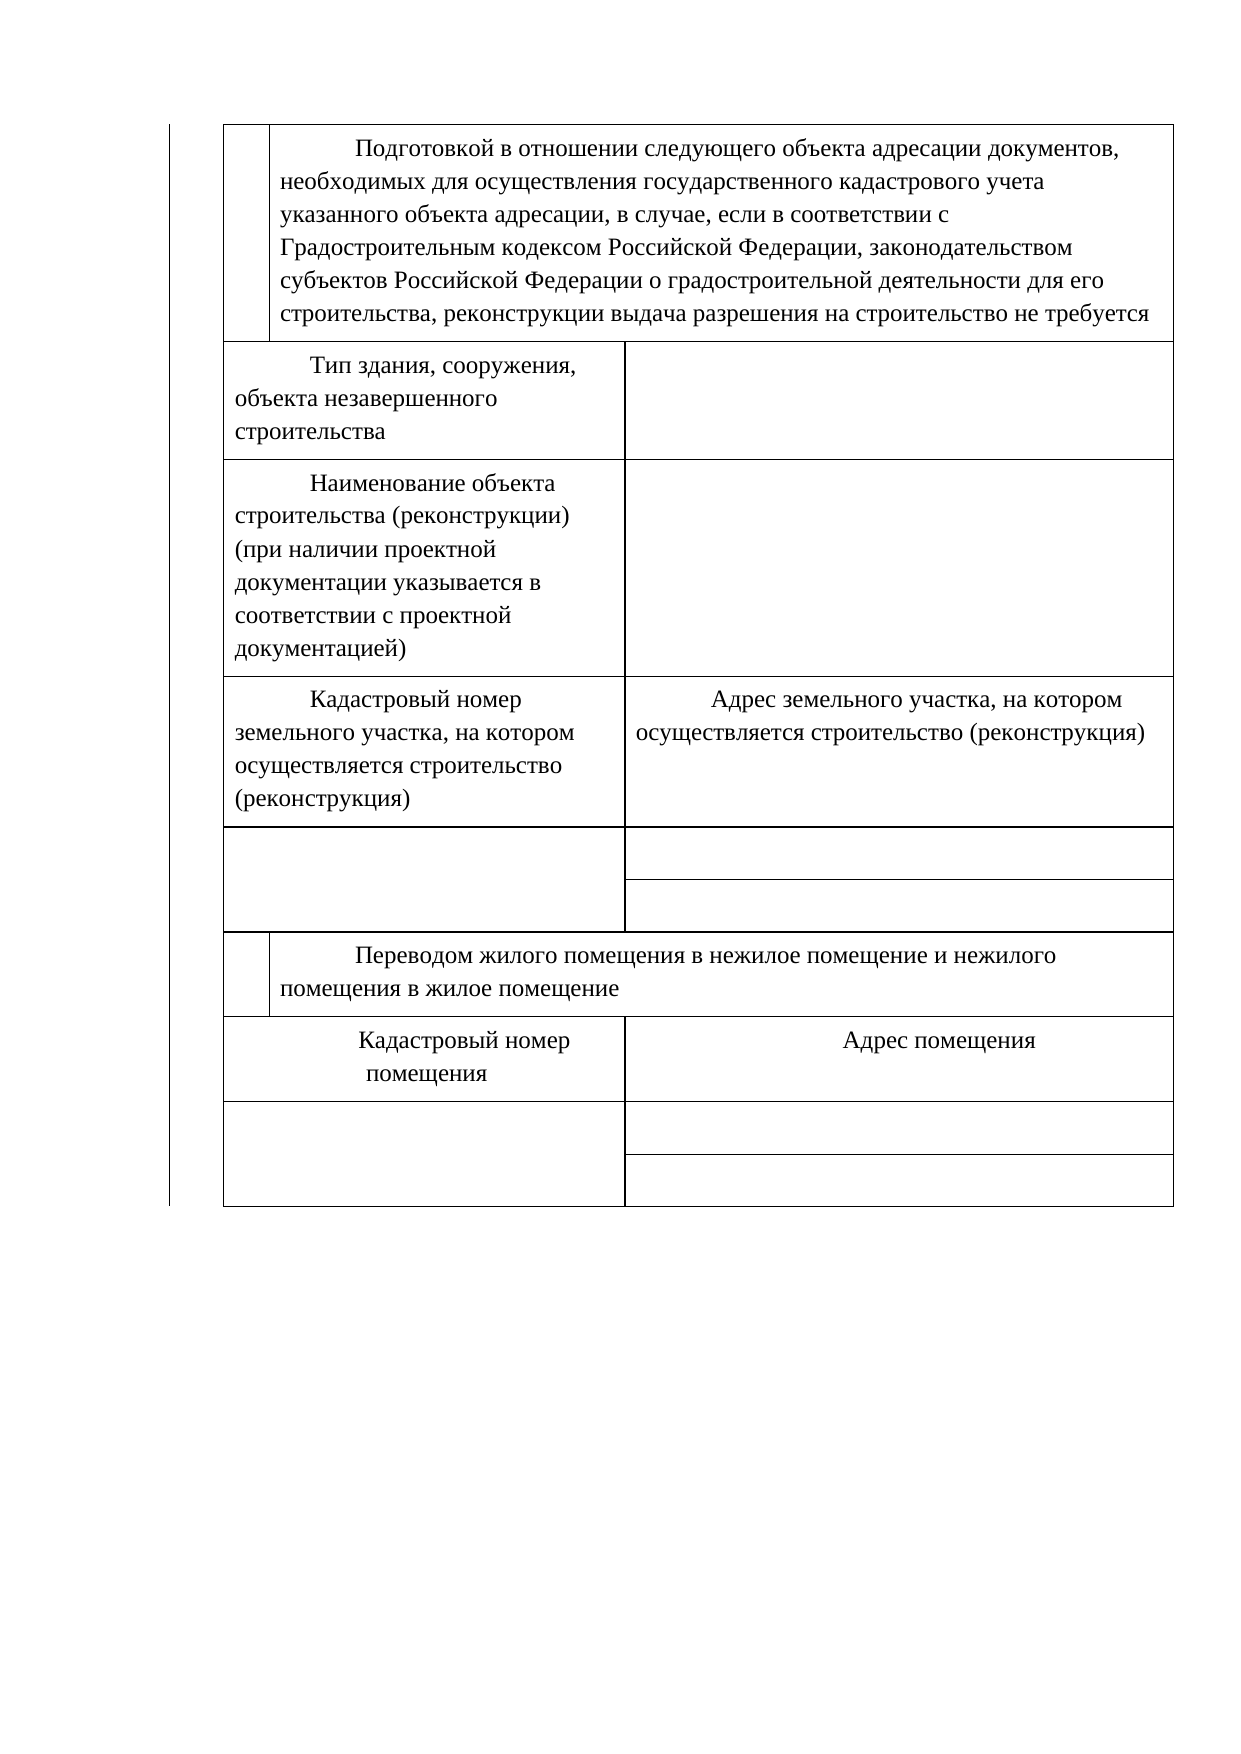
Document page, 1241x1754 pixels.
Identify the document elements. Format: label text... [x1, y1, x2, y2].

table_cell Наименование объекта строительства (реконструкции) (при наличии проектной документации указывается в соответствии с проектной документацией) [224, 460, 624, 676]
table_cell Переводом жилого помещения в нежилое помещение и нежилого помещения в жилое помещение [270, 933, 1173, 1016]
table_cell [224, 125, 269, 341]
table_cell [626, 342, 1173, 459]
table_cell [626, 880, 1173, 931]
table_cell [626, 1155, 1173, 1206]
table_cell Подготовкой в отношении следующего объекта адресации документов, необходимых для осуществления государственного кадастрового учета указанного объекта адресации, в случае, если в соответствии с Градостроительным кодексом Российской Федерации, законодательством субъектов Российской Федерации о градостроительной деятельности для его строительства, реконструкции выдача разрешения на строительство не требуется [270, 125, 1173, 341]
table_cell Кадастровый номер помещения [224, 1017, 624, 1101]
table_cell [224, 933, 269, 1016]
table_cell Кадастровый номер земельного участка, на котором осуществляется строительство (реконструкция) [224, 677, 624, 826]
table_cell Тип здания, сооружения, объекта незавершенного строительства [224, 342, 624, 459]
table_cell [224, 828, 624, 931]
table_cell Адрес земельного участка, на котором осуществляется строительство (реконструкция) [626, 677, 1173, 826]
table_cell [626, 460, 1173, 676]
table_cell [224, 1154, 624, 1206]
table_cell [626, 1102, 1173, 1153]
table_cell Адрес помещения [626, 1017, 1173, 1101]
table_cell [224, 1102, 624, 1153]
table_cell [626, 828, 1173, 879]
